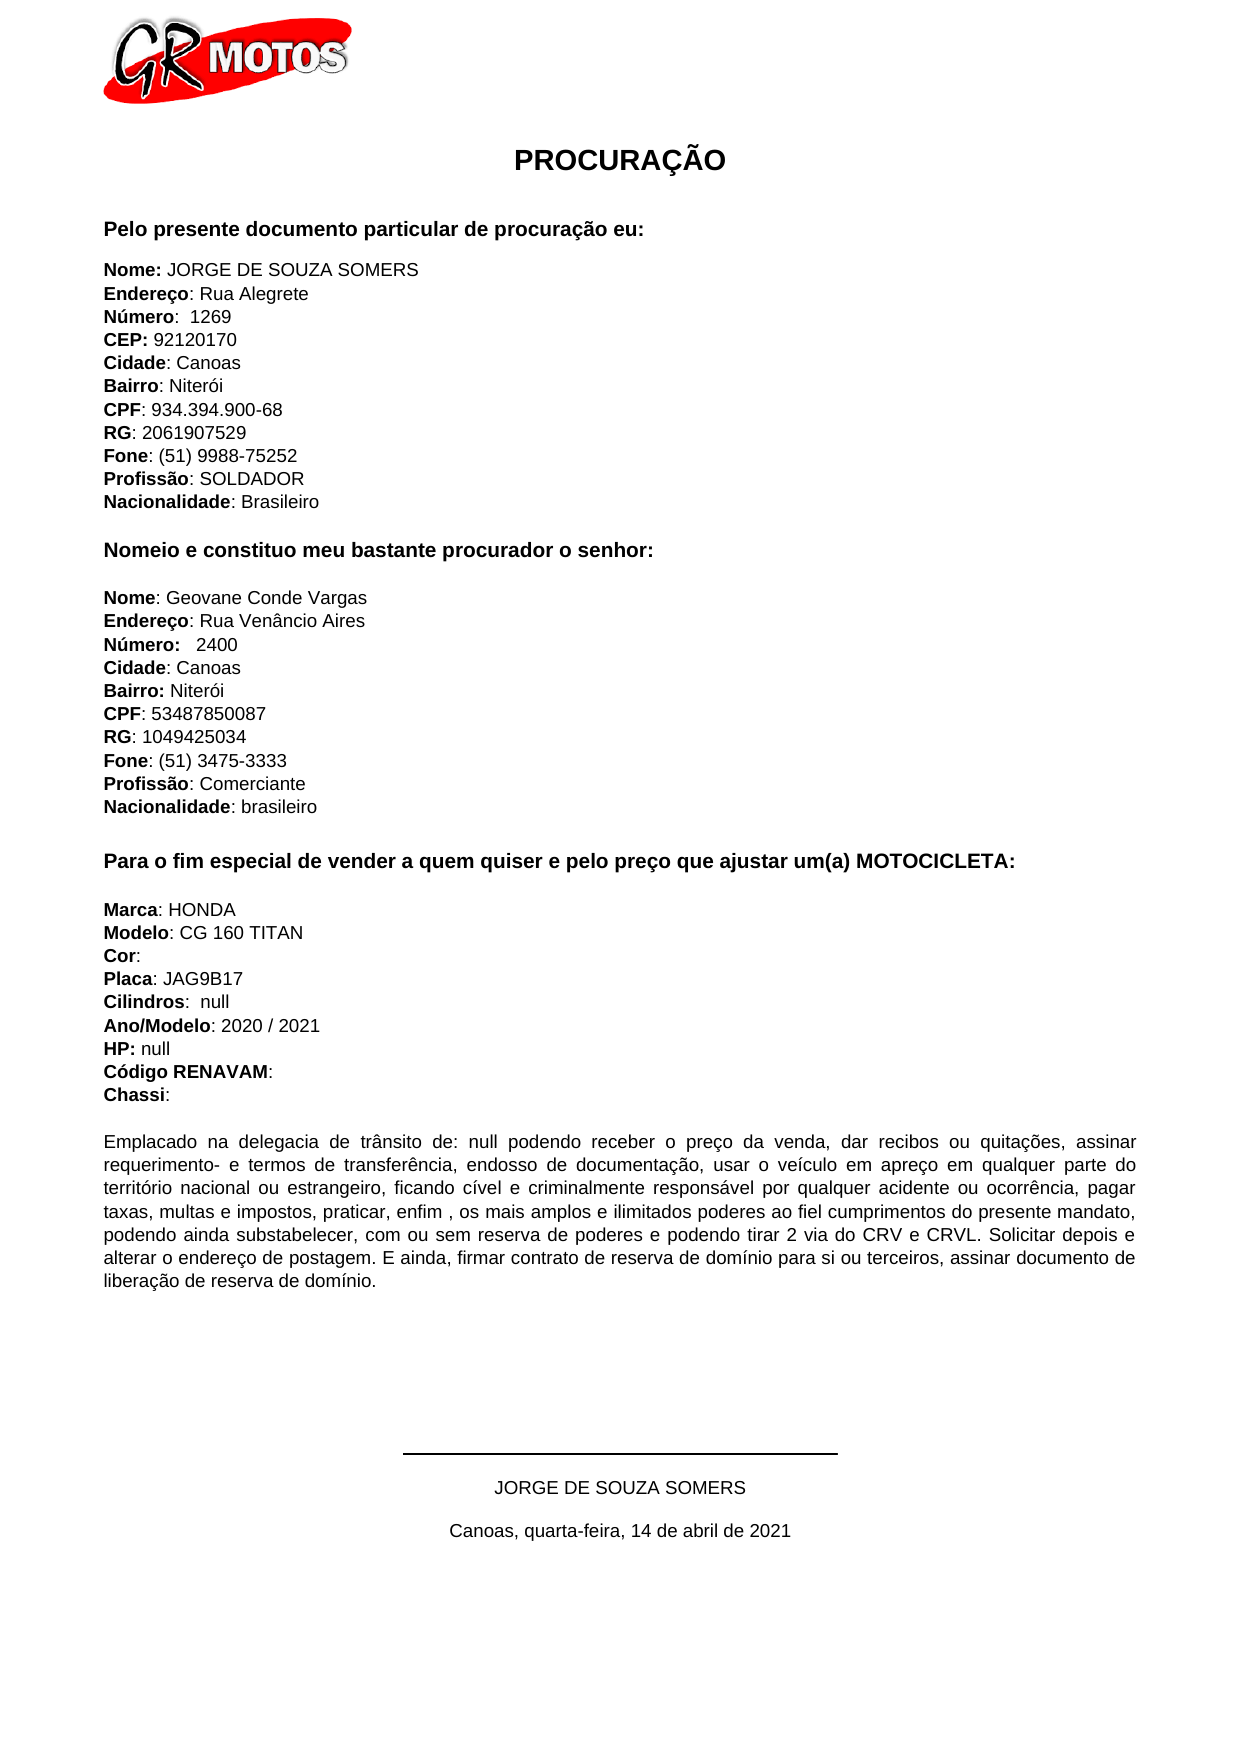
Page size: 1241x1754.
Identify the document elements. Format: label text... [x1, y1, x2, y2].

text Cor: [103, 945, 1137, 966]
text Ano/Modelo: 2020 / 2021 [103, 1014, 1137, 1036]
text Pelo presente documento particular de procuração eu: [103, 217, 1137, 241]
text Fone: (51) 9988-75252 [103, 445, 1137, 466]
text Marca: HONDA [103, 898, 1137, 920]
text CEP: 92120170 [103, 329, 1137, 350]
text Cidade: Canoas [103, 352, 1137, 373]
text Nome: JORGE DE SOUZA SOMERS [103, 259, 1137, 281]
text Profissão: SOLDADOR [103, 468, 1137, 490]
text Código RENAVAM: [103, 1061, 1137, 1083]
subtitle PROCURAÇÃO [103, 143, 1137, 177]
text Nacionalidade: Brasileiro [103, 491, 1137, 513]
picture [103, 0, 387, 119]
text Bairro: Niterói [103, 680, 1137, 701]
text Número: 1269 [103, 306, 1137, 327]
text CPF: 53487850087 [103, 703, 1137, 724]
text Número: 2400 [103, 633, 1137, 655]
text Nomeio e constituo meu bastante procurador o senhor: [103, 538, 1137, 562]
text HP: null [103, 1038, 1137, 1059]
text Canoas, quarta-feira, 14 de abril de 2021 [103, 1519, 1137, 1541]
text Cilindros: null [103, 991, 1137, 1013]
text Endereço: Rua Alegrete [103, 282, 1137, 304]
text Chassi: [103, 1084, 1137, 1106]
text Profissão: Comerciante [103, 773, 1137, 794]
table_header JORGE DE SOUZA SOMERS [391, 1430, 849, 1519]
text Nome: Geovane Conde Vargas [103, 587, 1137, 608]
text CPF: 934.394.900-68 [103, 398, 1137, 420]
text RG: 1049425034 [103, 726, 1137, 748]
text Emplacado na delegacia de trânsito de: null podendo receber o preço da venda, dar recibos ou quitações, assinar requerimento- e termos de transferência, endosso de documentação, usar o veículo em apreço em qualquer parte do território nacional ou estrangeiro, ficando cível e criminalmente responsável por qualquer acidente ou ocorrência, pagar taxas, multas e impostos, praticar, enfim , os mais amplos e ilimitados poderes ao fiel cumprimentos do presente mandato, podendo ainda substabelecer, com ou sem reserva de poderes e podendo tirar 2 via do CRV e CRVL. Solicitar depois e alterar o endereço de postagem. E ainda, firmar contrato de reserva de domínio para si ou terceiros, assinar documento de liberação de reserva de domínio. [103, 1131, 1137, 1292]
text Bairro: Niterói [103, 375, 1137, 397]
text Nacionalidade: brasileiro [103, 796, 1137, 817]
text Endereço: Rua Venâncio Aires [103, 610, 1137, 632]
text Cidade: Canoas [103, 657, 1137, 678]
text Fone: (51) 3475-3333 [103, 749, 1137, 771]
text Para o fim especial de vender a quem quiser e pelo preço que ajustar um(a) MOTOCICLETA: [103, 849, 1137, 873]
text RG: 2061907529 [103, 422, 1137, 443]
text Placa: JAG9B17 [103, 968, 1137, 990]
text Modelo: CG 160 TITAN [103, 922, 1137, 943]
